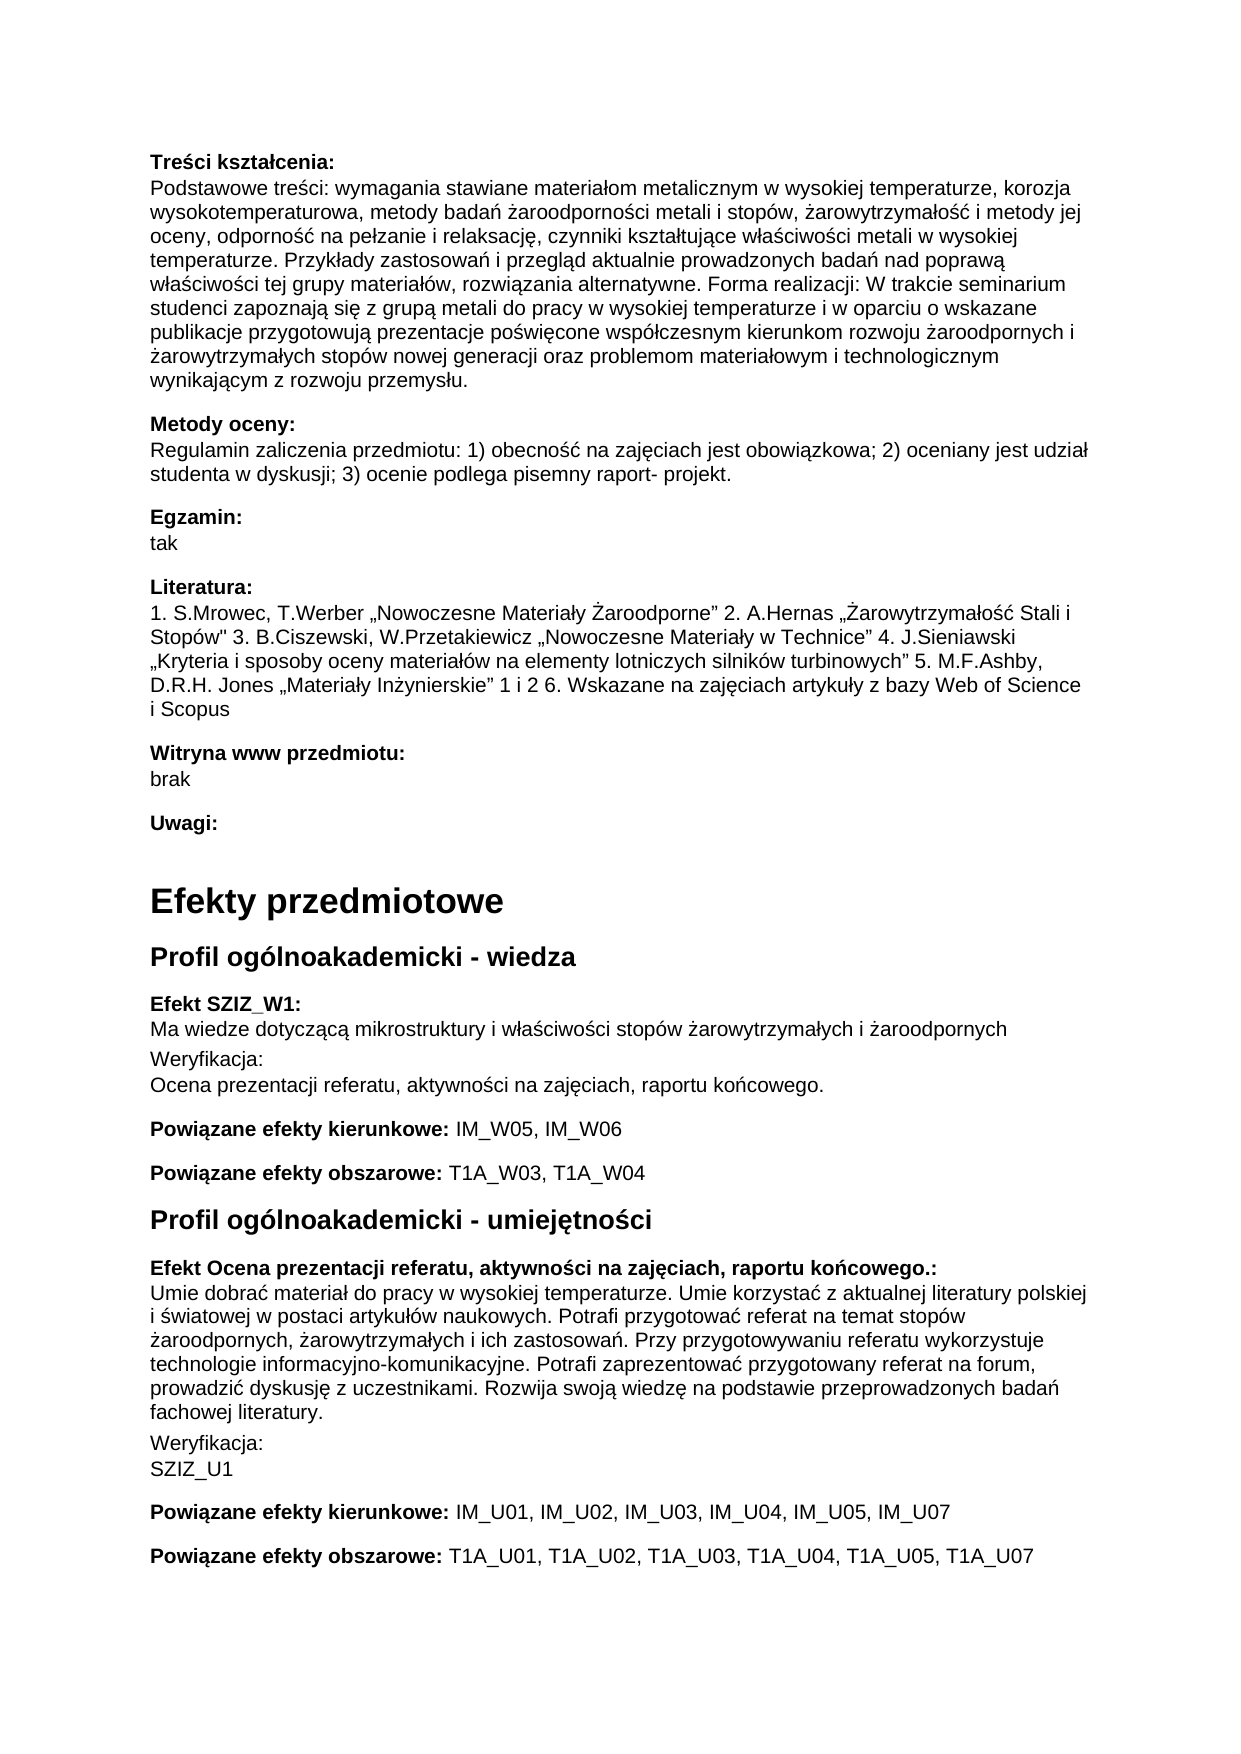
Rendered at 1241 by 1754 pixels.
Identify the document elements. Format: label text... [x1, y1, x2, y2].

text SZIZ_U1 [150, 1456, 1090, 1480]
text Efekt Ocena prezentacji referatu, aktywności na zajęciach, raportu końcowego.: [150, 1255, 1090, 1279]
text Powiązane efekty obszarowe: T1A_U01, T1A_U02, T1A_U03, T1A_U04, T1A_U05, T1A_U07 [150, 1544, 1090, 1568]
text Literatura: [150, 575, 1090, 599]
text Weryfikacja: [150, 1430, 1090, 1454]
text Efekt SZIZ_W1: [150, 992, 1090, 1016]
text Ma wiedze dotyczącą mikrostruktury i właściwości stopów żarowytrzymałych i żaroodpornych [150, 1017, 1090, 1041]
text brak [150, 767, 1090, 791]
text Metody oceny: [150, 411, 1090, 435]
text Uwagi: [150, 810, 1090, 834]
text 1. S.Mrowec, T.Werber „Nowoczesne Materiały Żaroodporne” 2. A.Hernas „Żarowytrzymałość Stali i Stopów" 3. B.Ciszewski, W.Przetakiewicz „Nowoczesne Materiały w Technice” 4. J.Sieniawski „Kryteria i sposoby oceny materiałów na elementy lotniczych silników turbinowych” 5. M.F.Ashby, D.R.H. Jones „Materiały Inżynierskie” 1 i 2 6. Wskazane na zajęciach artykuły z bazy Web of Science i Scopus [150, 601, 1090, 721]
text tak [150, 531, 1090, 555]
text Podstawowe treści: wymagania stawiane materiałom metalicznym w wysokiej temperaturze, korozja wysokotemperaturowa, metody badań żaroodporności metali i stopów, żarowytrzymałość i metody jej oceny, odporność na pełzanie i relaksację, czynniki kształtujące właściwości metali w wysokiej temperaturze. Przykłady zastosowań i przegląd aktualnie prowadzonych badań nad poprawą właściwości tej grupy materiałów, rozwiązania alternatywne. Forma realizacji: W trakcie seminarium studenci zapoznają się z grupą metali do pracy w wysokiej temperaturze i w oparciu o wskazane publikacje przygotowują prezentacje poświęcone współczesnym kierunkom rozwoju żaroodpornych i żarowytrzymałych stopów nowej generacji oraz problemom materiałowym i technologicznym wynikającym z rozwoju przemysłu. [150, 176, 1090, 392]
text Treści kształcenia: [150, 150, 1090, 174]
subtitle Efekty przedmiotowe [150, 880, 1090, 921]
text Weryfikacja: [150, 1047, 1090, 1071]
text Powiązane efekty obszarowe: T1A_W03, T1A_W04 [150, 1161, 1090, 1184]
subtitle Profil ogólnoakademicki - wiedza [150, 941, 1090, 972]
text Egzamin: [150, 505, 1090, 529]
text Powiązane efekty kierunkowe: IM_W05, IM_W06 [150, 1117, 1090, 1141]
text Powiązane efekty kierunkowe: IM_U01, IM_U02, IM_U03, IM_U04, IM_U05, IM_U07 [150, 1500, 1090, 1524]
text Regulamin zaliczenia przedmiotu: 1) obecność na zajęciach jest obowiązkowa; 2) oceniany jest udział studenta w dyskusji; 3) ocenie podlega pisemny raport- projekt. [150, 437, 1090, 485]
text Umie dobrać materiał do pracy w wysokiej temperaturze. Umie korzystać z aktualnej literatury polskiej i światowej w postaci artykułów naukowych. Potrafi przygotować referat na temat stopów żaroodpornych, żarowytrzymałych i ich zastosowań. Przy przygotowywaniu referatu wykorzystuje technologie informacyjno-komunikacyjne. Potrafi zaprezentować przygotowany referat na forum, prowadzić dyskusję z uczestnikami. Rozwija swoją wiedzę na podstawie przeprowadzonych badań fachowej literatury. [150, 1280, 1090, 1424]
text Witryna www przedmiotu: [150, 741, 1090, 764]
subtitle Profil ogólnoakademicki - umiejętności [150, 1204, 1090, 1236]
text Ocena prezentacji referatu, aktywności na zajęciach, raportu końcowego. [150, 1073, 1090, 1097]
